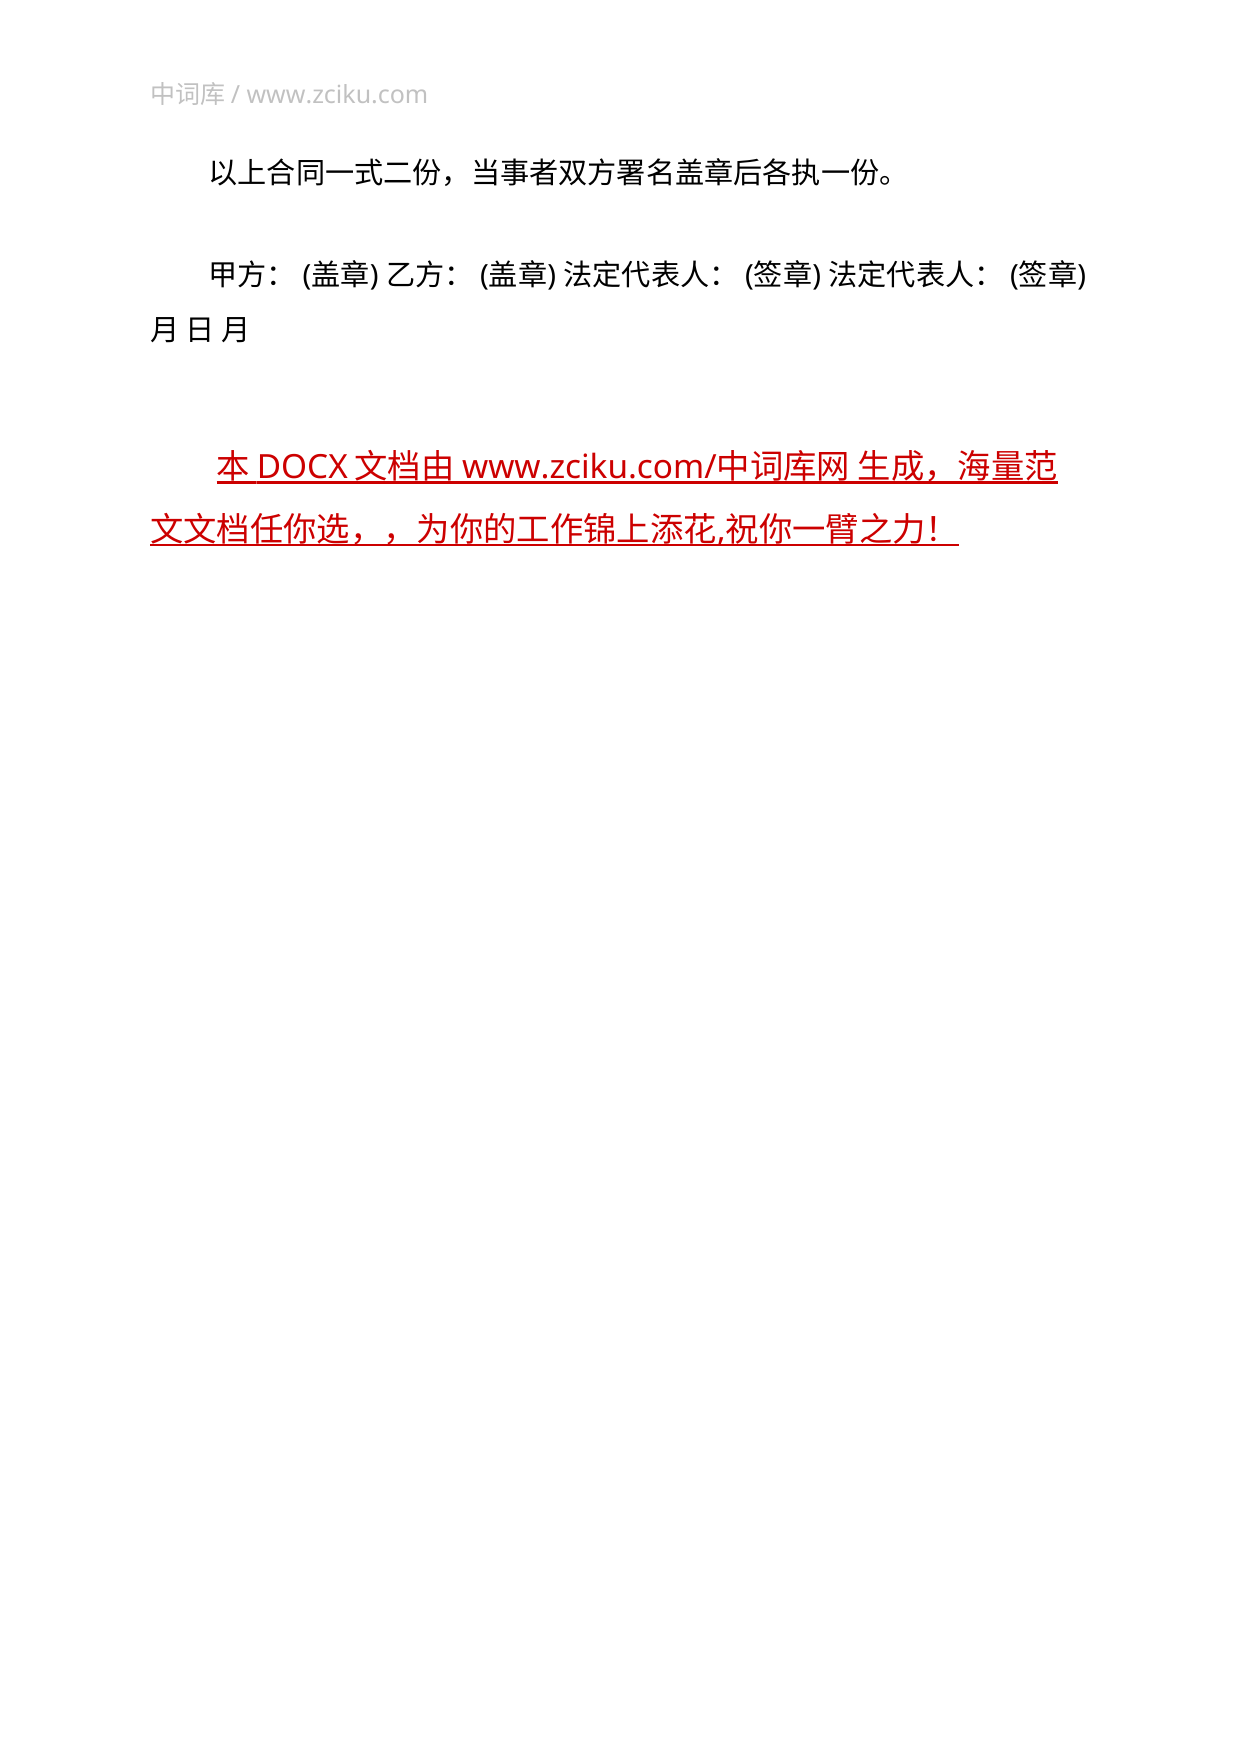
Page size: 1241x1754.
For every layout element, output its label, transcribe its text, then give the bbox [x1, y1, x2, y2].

text 甲方： (盖章) 乙方： (盖章) 法定代表人： (签章) 法定代表人： (签章) 月 日 月 [150, 252, 1090, 349]
text 本DOCX文档由 www.zciku.com/中词库网 生成，海量范文文档任你选，，为你的工作锦上添花,祝你一臂之力！ [150, 440, 1090, 551]
text 以上合同一式二份，当事者双方署名盖章后各执一份。 [150, 150, 1090, 192]
